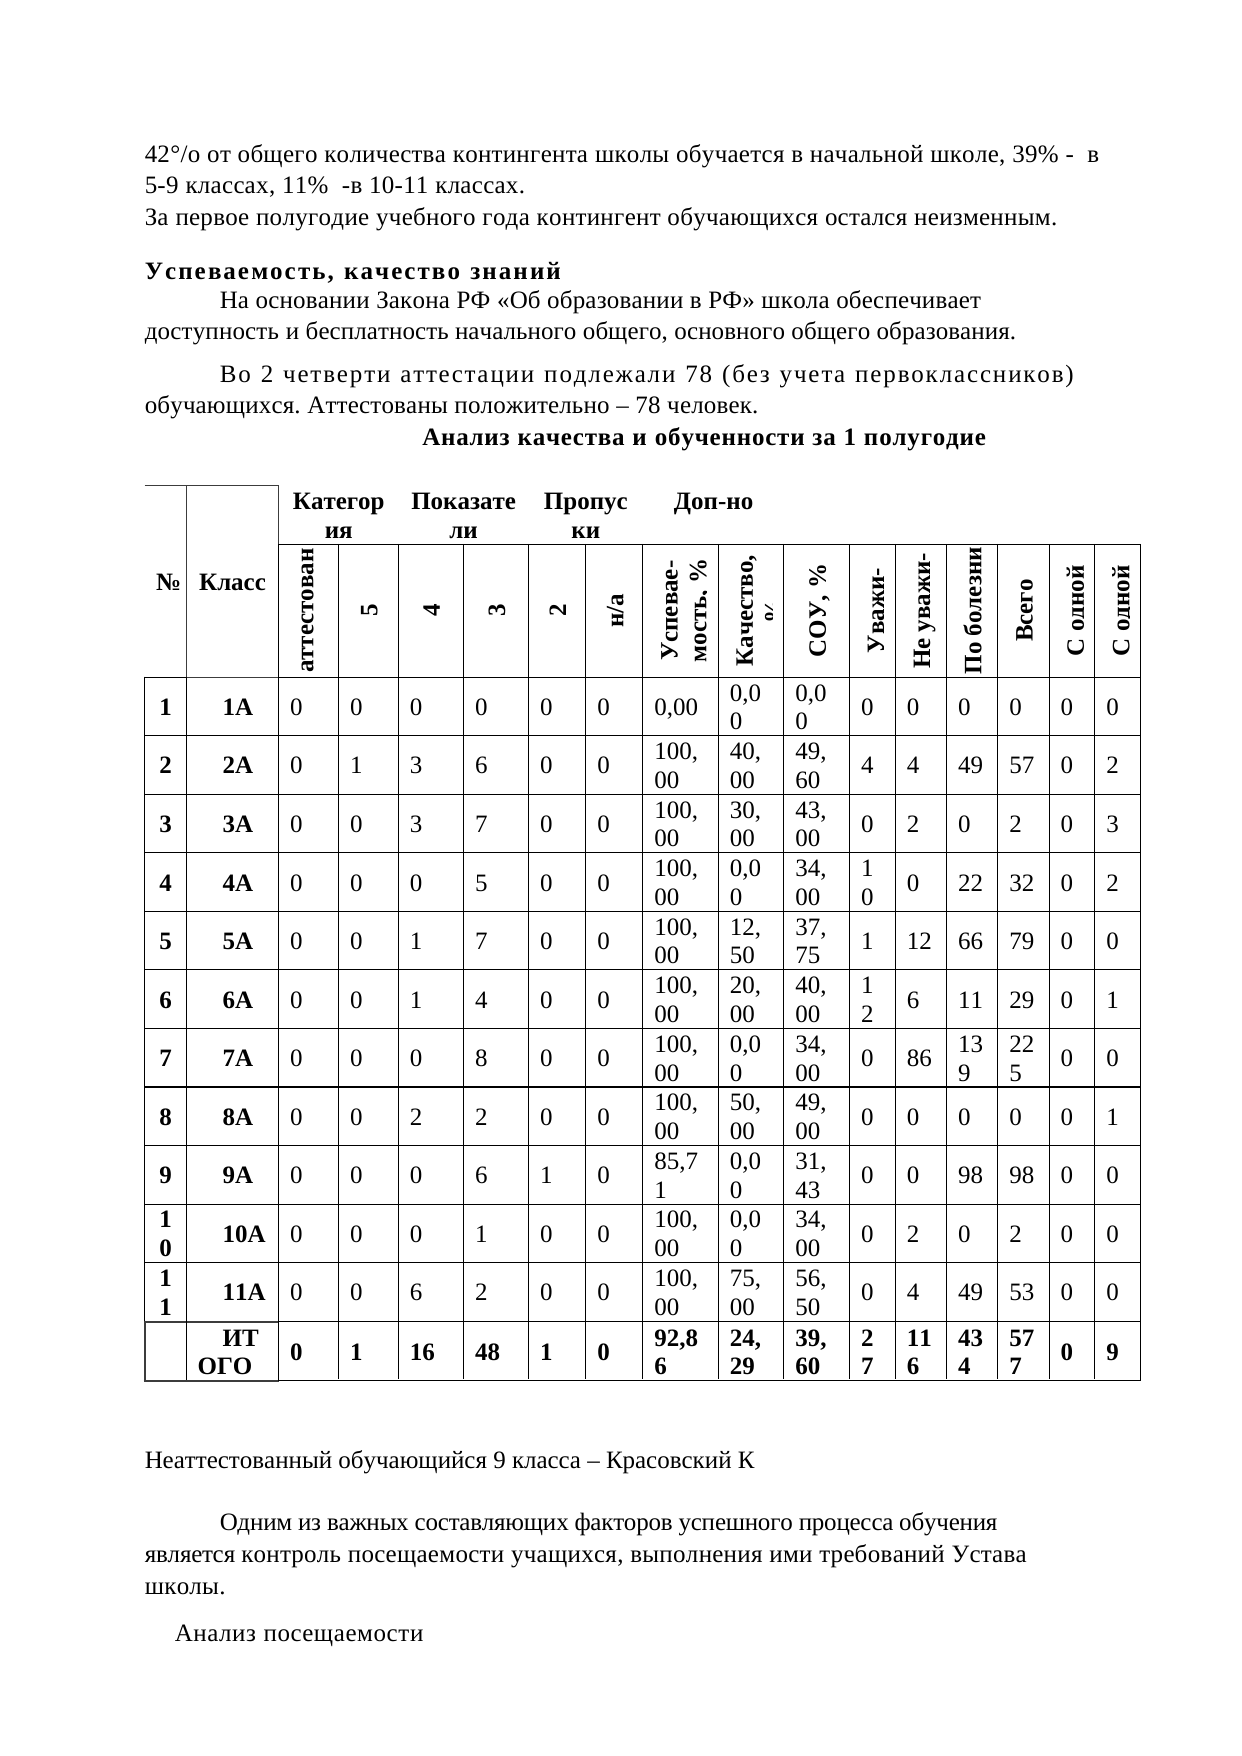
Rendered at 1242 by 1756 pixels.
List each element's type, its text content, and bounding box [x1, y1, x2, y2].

table_cell 0 [399, 1146, 463, 1203]
table_cell 2А [187, 736, 278, 794]
table_cell 2 [896, 1205, 946, 1262]
table_cell 29 [998, 970, 1049, 1028]
table_cell 0 [586, 1146, 642, 1203]
table_cell 0 [339, 1088, 398, 1145]
table_cell 11 [947, 970, 997, 1028]
table_cell 79 [998, 912, 1049, 969]
table_cell 0 [279, 795, 338, 852]
table_cell С одной "4" [1050, 545, 1094, 677]
table_cell 53 [998, 1263, 1049, 1321]
text Успеваемость, качество знаний [144, 256, 1103, 285]
table_cell 0 [279, 970, 338, 1028]
table_cell 0 [279, 1263, 338, 1321]
text Анализ посещаемости [174, 1618, 1103, 1647]
table_cell 0 [896, 1088, 946, 1145]
table_cell 7 [464, 912, 528, 969]
text На основании Закона РФ «Об образовании в РФ» школа обеспечивает доступность и бесплатность начального общего, основного общего образования. [144, 285, 1088, 345]
table_cell 0 [1050, 678, 1094, 735]
table_cell 0 [279, 736, 338, 794]
text 42°/о от общего количества контингента школы обучается в начальной школе, 39% - в 5-9 классах, 11% -в 10-11 классах. [144, 139, 1103, 199]
table_cell 57 [998, 736, 1049, 794]
table_cell 3 [399, 736, 463, 794]
table_cell 0 [850, 1029, 895, 1086]
table_cell 0 [1050, 1146, 1094, 1203]
table_cell 0 [850, 1146, 895, 1203]
table_cell 1 [1095, 970, 1140, 1028]
table_cell 4 [896, 1263, 946, 1321]
table_cell 30,00 [719, 795, 783, 852]
table_cell 0 [529, 795, 585, 852]
table_cell 43,00 [784, 795, 849, 852]
table_cell 7 [464, 795, 528, 852]
table_cell 0 [947, 795, 997, 852]
table_cell 225 [998, 1029, 1049, 1086]
table_cell 5 [145, 912, 186, 969]
table_cell 0,00 [719, 1029, 783, 1086]
table_cell 6 [464, 736, 528, 794]
table_cell 100,00 [643, 1205, 718, 1262]
table_header № [145, 486, 186, 677]
table_cell 49 [947, 736, 997, 794]
table_cell 0 [1095, 1146, 1140, 1203]
table_cell 100,00 [643, 1029, 718, 1086]
table_cell 100,00 [643, 1263, 718, 1321]
table_header Доп-но [643, 485, 784, 544]
table_cell Не уважи- тельные [896, 545, 946, 677]
table_cell 1 [399, 912, 463, 969]
table_cell 2 [1095, 853, 1140, 911]
table_cell 34,00 [784, 1205, 849, 1262]
table_cell 1А [187, 678, 278, 735]
table_cell 0 [586, 1029, 642, 1086]
table_cell 66 [947, 912, 997, 969]
table_cell 0 [1050, 1088, 1094, 1145]
table_cell 0 [339, 1263, 398, 1321]
table_cell 8 [145, 1088, 186, 1145]
table_cell 0 [586, 912, 642, 969]
table_cell 0 [339, 1205, 398, 1262]
table_cell 0 [850, 795, 895, 852]
table_cell 0 [529, 1088, 585, 1145]
table_cell 0 [586, 1088, 642, 1145]
table_cell 0 [529, 853, 585, 911]
table_cell 0 [529, 678, 585, 735]
table_cell 0 [279, 1088, 338, 1145]
text За первое полугодие учебного года контингент обучающихся остался неизменным. [144, 202, 1103, 231]
table_cell 0 [947, 1088, 997, 1145]
table_cell 0 [998, 1088, 1049, 1145]
table_cell 0 [1050, 1263, 1094, 1321]
table_cell 2 [998, 1205, 1049, 1262]
table_cell аттестовано [279, 545, 338, 677]
table_header Показатели [398, 485, 528, 544]
table_cell 86 [896, 1029, 946, 1086]
table_cell 0 [464, 678, 528, 735]
table_cell 10 [145, 1205, 186, 1262]
table_cell 0 [1050, 1029, 1094, 1086]
text Анализ качества и обученности за 1 полугодие [422, 422, 1103, 451]
table_cell 0 [1050, 853, 1094, 911]
table_cell 6 [464, 1146, 528, 1203]
table_cell 0 [586, 1205, 642, 1262]
table_cell 0 [850, 1263, 895, 1321]
table_cell 0 [529, 1029, 585, 1086]
table_cell 1 [464, 1205, 528, 1262]
table_cell 8 [464, 1029, 528, 1086]
table_cell 0 [279, 1029, 338, 1086]
table_cell 10А [187, 1205, 278, 1262]
table_cell 12 [850, 970, 895, 1028]
table_cell 0 [586, 736, 642, 794]
table_cell 20,00 [719, 970, 783, 1028]
table_cell 2 [464, 1263, 528, 1321]
table_cell 5 [339, 545, 398, 677]
table_cell 12 [896, 912, 946, 969]
table_cell 0 [339, 795, 398, 852]
table_cell 0 [586, 1322, 643, 1380]
table_cell 0 [1050, 736, 1094, 794]
table_cell 24,29 [718, 1322, 784, 1380]
table_cell 3А [187, 795, 278, 852]
table_cell 0 [1095, 912, 1140, 969]
table_cell 9А [187, 1146, 278, 1203]
table_cell 0 [279, 912, 338, 969]
table_cell Уважи- тельные [850, 545, 895, 677]
table_cell 3 [399, 795, 463, 852]
table_cell 0 [1050, 1205, 1094, 1262]
table_cell 6А [187, 970, 278, 1028]
table_header Категория [279, 485, 398, 544]
table_cell Качество, % [719, 545, 783, 677]
table_cell 40,00 [719, 736, 783, 794]
table_cell 49,60 [784, 736, 849, 794]
table_cell 0 [947, 1205, 997, 1262]
table_cell 5 [464, 853, 528, 911]
table_cell ИТОГО [187, 1323, 278, 1380]
table_cell 22 [947, 853, 997, 911]
table_cell 2 [896, 795, 946, 852]
table_cell 0 [399, 853, 463, 911]
table_cell 0,00 [719, 853, 783, 911]
table_cell 0 [1050, 795, 1094, 852]
table_cell 0 [1050, 912, 1094, 969]
table_cell 0 [529, 736, 585, 794]
table_cell 4 [399, 545, 463, 677]
table_cell 92,86 [643, 1322, 718, 1380]
table_cell 3 [145, 795, 186, 852]
table_cell 49 [947, 1263, 997, 1321]
table_cell 0 [279, 678, 338, 735]
table_cell 56,50 [784, 1263, 849, 1321]
table_cell 0 [896, 678, 946, 735]
table_cell 1 [850, 912, 895, 969]
table_cell 10 [850, 853, 895, 911]
table_cell 100,00 [643, 795, 718, 852]
table_cell 27 [850, 1322, 895, 1380]
table_cell 0 [279, 1146, 338, 1203]
table_cell 1 [339, 736, 398, 794]
table_cell 39,60 [784, 1322, 849, 1380]
table_cell 0 [586, 678, 642, 735]
table_cell 0 [586, 795, 642, 852]
table_cell 0 [896, 853, 946, 911]
table_header Класс [187, 486, 278, 677]
table_cell 9 [145, 1146, 186, 1203]
table_cell 0 [1049, 1322, 1095, 1380]
table_cell 50,00 [719, 1088, 783, 1145]
table_cell 11 [145, 1263, 186, 1321]
table_cell 7А [187, 1029, 278, 1086]
table_cell 0 [529, 912, 585, 969]
table_cell 8А [187, 1088, 278, 1145]
table_cell 1 [529, 1146, 585, 1203]
table_cell 4 [145, 853, 186, 911]
table_cell 0 [339, 1146, 398, 1203]
table_cell 7 [145, 1029, 186, 1086]
table_cell 49,00 [784, 1088, 849, 1145]
table_cell 0,00 [643, 678, 718, 735]
table_cell 0,00 [719, 1205, 783, 1262]
table_cell 139 [947, 1029, 997, 1086]
table_cell 0 [896, 1146, 946, 1203]
table_cell н/а [586, 545, 642, 677]
table_cell 0 [399, 678, 463, 735]
table_cell 16 [398, 1322, 463, 1380]
table_cell 34,00 [784, 1029, 849, 1086]
table_cell 98 [998, 1146, 1049, 1203]
table_cell 1 [399, 970, 463, 1028]
table_cell 0 [339, 912, 398, 969]
table_cell 11А [187, 1263, 278, 1321]
table_cell 0 [339, 678, 398, 735]
table_cell 0 [529, 1263, 585, 1321]
table_cell 1 [145, 678, 186, 735]
table_cell 40,00 [784, 970, 849, 1028]
table_cell 5А [187, 912, 278, 969]
table_cell 577 [998, 1322, 1049, 1380]
table_cell 0 [1095, 1263, 1140, 1321]
text Неаттестованный обучающийся 9 класса – Красовский К [144, 1445, 1103, 1474]
table_cell 12,50 [719, 912, 783, 969]
table_cell 434 [947, 1322, 998, 1380]
table_cell 2 [998, 795, 1049, 852]
table_cell 2 [145, 736, 186, 794]
table_cell 0 [586, 853, 642, 911]
table_cell [146, 1323, 186, 1380]
table_cell 6 [399, 1263, 463, 1321]
table_cell 48 [464, 1322, 528, 1380]
table_cell Успевае- мость, % [643, 545, 718, 677]
table_cell 0 [1050, 970, 1094, 1028]
table_cell 100,00 [643, 853, 718, 911]
table_cell 1 [1095, 1088, 1140, 1145]
table_cell 0 [529, 970, 585, 1028]
table_cell 0 [279, 1322, 338, 1380]
table_cell 2 [464, 1088, 528, 1145]
table_cell Всего [998, 545, 1049, 677]
table_cell 4 [850, 736, 895, 794]
table_cell 100,00 [643, 912, 718, 969]
table_cell 4А [187, 853, 278, 911]
table_cell 6 [145, 970, 186, 1028]
table_cell 6 [896, 970, 946, 1028]
text Во 2 четверти аттестации подлежали 78 (без учета первоклассников) обучающихся. Аттестованы положительно – 78 человек. [144, 359, 1088, 419]
text Одним из важных составляющих факторов успешного процесса обучения является контроль посещаемости учащихся, выполнения ими требований Устава школы. [144, 1507, 1081, 1600]
table_cell 0 [850, 678, 895, 735]
table_cell 37,75 [784, 912, 849, 969]
table_cell 34,00 [784, 853, 849, 911]
table_cell 0 [998, 678, 1049, 735]
table_cell 0 [529, 1205, 585, 1262]
table_cell 1 [339, 1322, 398, 1380]
table_cell 2 [1095, 736, 1140, 794]
table_cell 2 [529, 545, 585, 677]
table_cell 0 [339, 970, 398, 1028]
table_cell 0 [279, 1205, 338, 1262]
table_cell 0 [1095, 1029, 1140, 1086]
table_cell 0 [339, 1029, 398, 1086]
table_cell 98 [947, 1146, 997, 1203]
table_cell 0 [399, 1029, 463, 1086]
table_cell СОУ, % [784, 545, 849, 677]
table_cell 0 [947, 678, 997, 735]
table_cell 100,00 [643, 736, 718, 794]
table_cell 0 [1095, 1205, 1140, 1262]
table_cell 9 [1095, 1322, 1140, 1380]
table_cell По болезни [947, 545, 997, 677]
table_cell 0 [850, 1205, 895, 1262]
table_cell 0 [399, 1205, 463, 1262]
table_cell 4 [896, 736, 946, 794]
table_cell 3 [1095, 795, 1140, 852]
table_header Пропуски [529, 485, 643, 544]
table_cell 0 [586, 970, 642, 1028]
table_cell 0,00 [719, 678, 783, 735]
table_cell 100,00 [643, 970, 718, 1028]
table_cell С одной "3" [1095, 545, 1140, 677]
table_cell 0 [586, 1263, 642, 1321]
table_cell 0 [1095, 678, 1140, 735]
table_cell 1 [529, 1322, 586, 1380]
table_cell 4 [464, 970, 528, 1028]
table_cell 85,71 [643, 1146, 718, 1203]
table_cell 2 [399, 1088, 463, 1145]
table_cell 0 [850, 1088, 895, 1145]
table_cell 100,00 [643, 1088, 718, 1145]
table_cell 32 [998, 853, 1049, 911]
table_cell 0,00 [784, 678, 849, 735]
table_cell 3 [464, 545, 528, 677]
table_cell 116 [895, 1322, 947, 1380]
table_cell 31,43 [784, 1146, 849, 1203]
table_cell 75,00 [719, 1263, 783, 1321]
table_cell 0 [279, 853, 338, 911]
table_cell 0,00 [719, 1146, 783, 1203]
table_cell 0 [339, 853, 398, 911]
